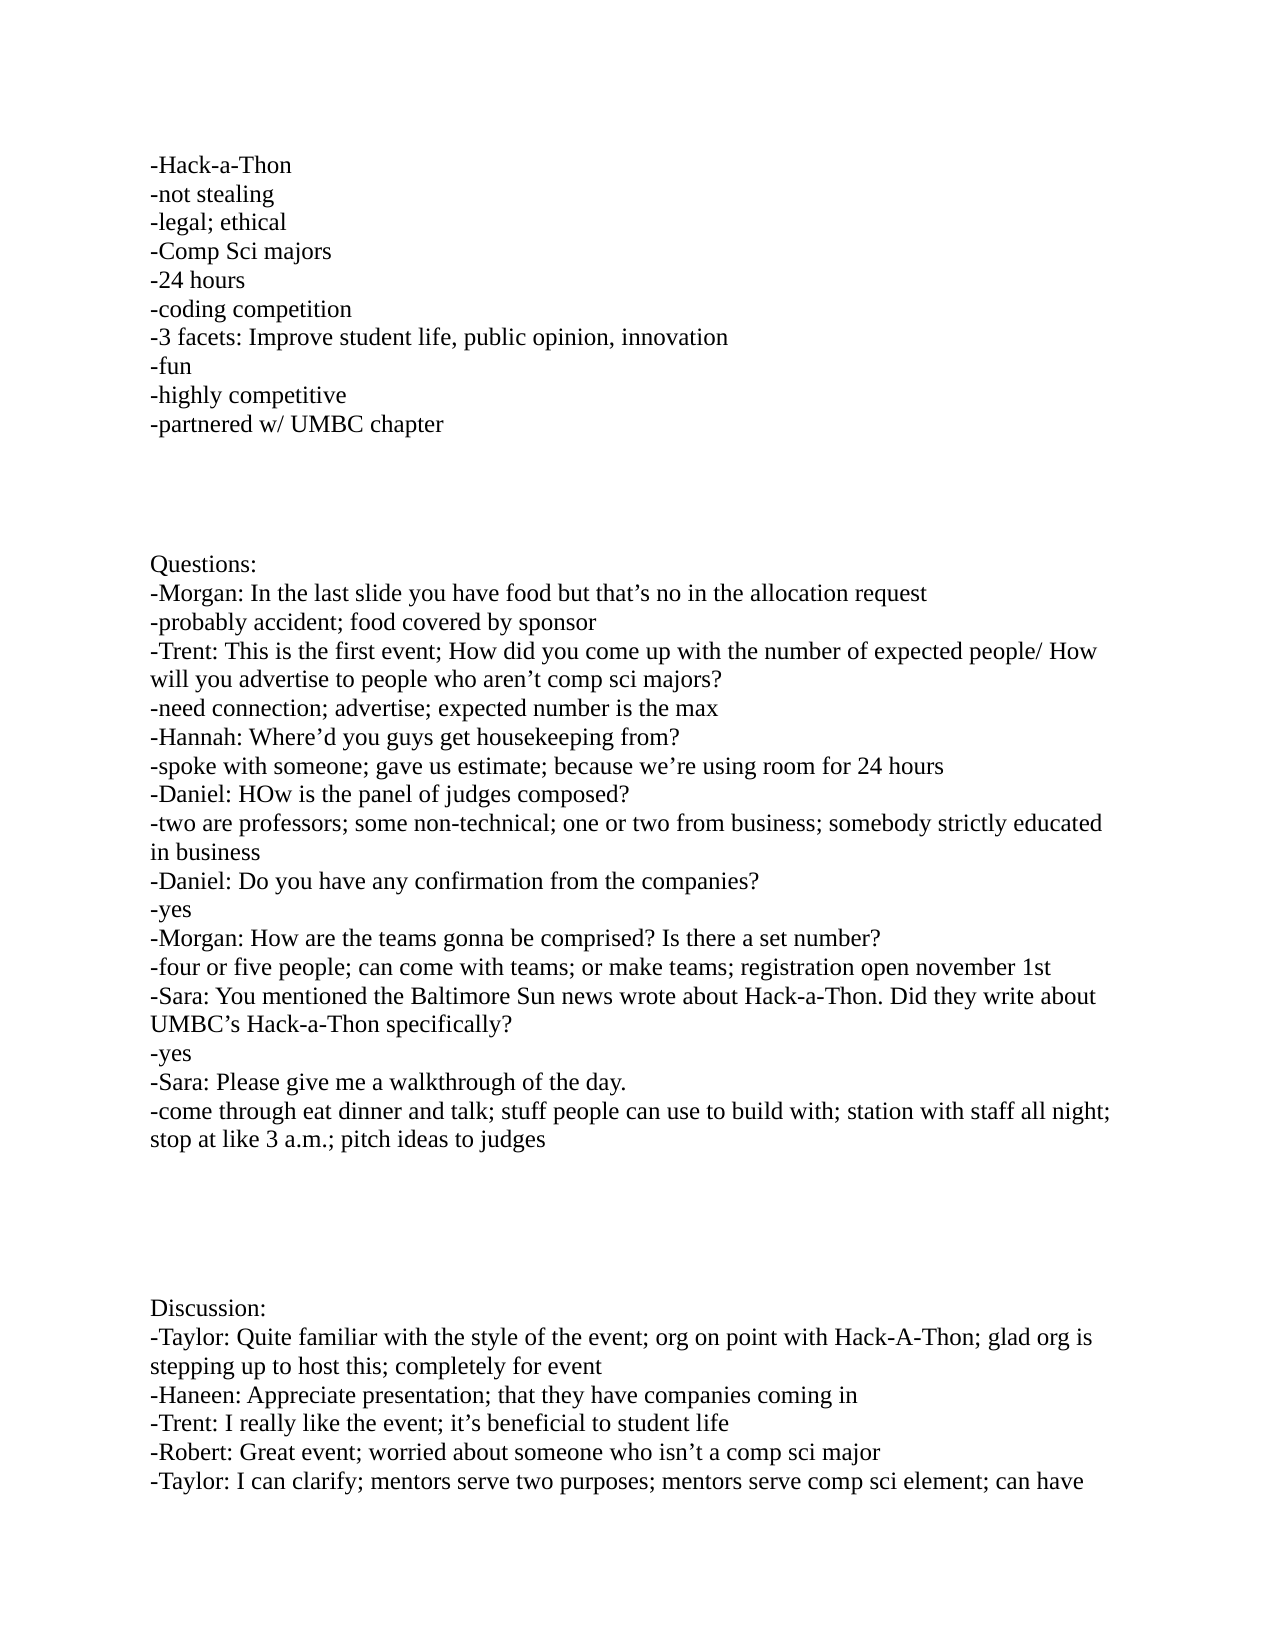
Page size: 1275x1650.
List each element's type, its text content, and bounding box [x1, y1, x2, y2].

text -need connection; advertise; expected number is the max [150, 693, 1125, 722]
text -Sara: Please give me a walkthrough of the day. [150, 1067, 1125, 1096]
text -Trent: I really like the event; it’s beneficial to student life [150, 1408, 1125, 1437]
text -highly competitive [150, 380, 1125, 409]
text -24 hours [150, 265, 1125, 294]
text -yes [150, 894, 1125, 923]
text -yes [150, 1038, 1125, 1067]
text Questions: [150, 549, 1125, 578]
text -four or five people; can come with teams; or make teams; registration open november 1st [150, 952, 1125, 981]
text -legal; ethical [150, 207, 1125, 236]
text -Taylor: Quite familiar with the style of the event; org on point with Hack-A-Thon; glad org is stepping up to host this; completely for event [150, 1322, 1125, 1380]
text -come through eat dinner and talk; stuff people can use to build with; station with staff all night; stop at like 3 a.m.; pitch ideas to judges [150, 1096, 1125, 1153]
text -Hack-a-Thon [150, 150, 1125, 179]
text -two are professors; some non-technical; one or two from business; somebody strictly educated in business [150, 808, 1125, 866]
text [150, 1466, 1125, 1495]
text -Comp Sci majors [150, 236, 1125, 265]
text -probably accident; food covered by sponsor [150, 607, 1125, 636]
text -spoke with someone; gave us estimate; because we’re using room for 24 hours [150, 751, 1125, 779]
text -Morgan: In the last slide you have food but that’s no in the allocation request [150, 578, 1125, 607]
text -Daniel: HOw is the panel of judges composed? [150, 779, 1125, 808]
text -3 facets: Improve student life, public opinion, innovation [150, 322, 1125, 351]
text -coding competition [150, 294, 1125, 322]
text -Sara: You mentioned the Baltimore Sun news wrote about Hack-a-Thon. Did they write about UMBC’s Hack-a-Thon specifically? [150, 981, 1125, 1038]
text -not stealing [150, 179, 1125, 207]
text -Daniel: Do you have any confirmation from the companies? [150, 866, 1125, 894]
text -Haneen: Appreciate presentation; that they have companies coming in [150, 1380, 1125, 1408]
text -fun [150, 351, 1125, 380]
text -partnered w/ UMBC chapter [150, 409, 1125, 437]
text -Trent: This is the first event; How did you come up with the number of expected people/ How will you advertise to people who aren’t comp sci majors? [150, 636, 1125, 693]
text -Robert: Great event; worried about someone who isn’t a comp sci major [150, 1437, 1125, 1466]
text -Hannah: Where’d you guys get housekeeping from? [150, 722, 1125, 751]
text -Morgan: How are the teams gonna be comprised? Is there a set number? [150, 923, 1125, 952]
text Discussion: [150, 1293, 1125, 1322]
